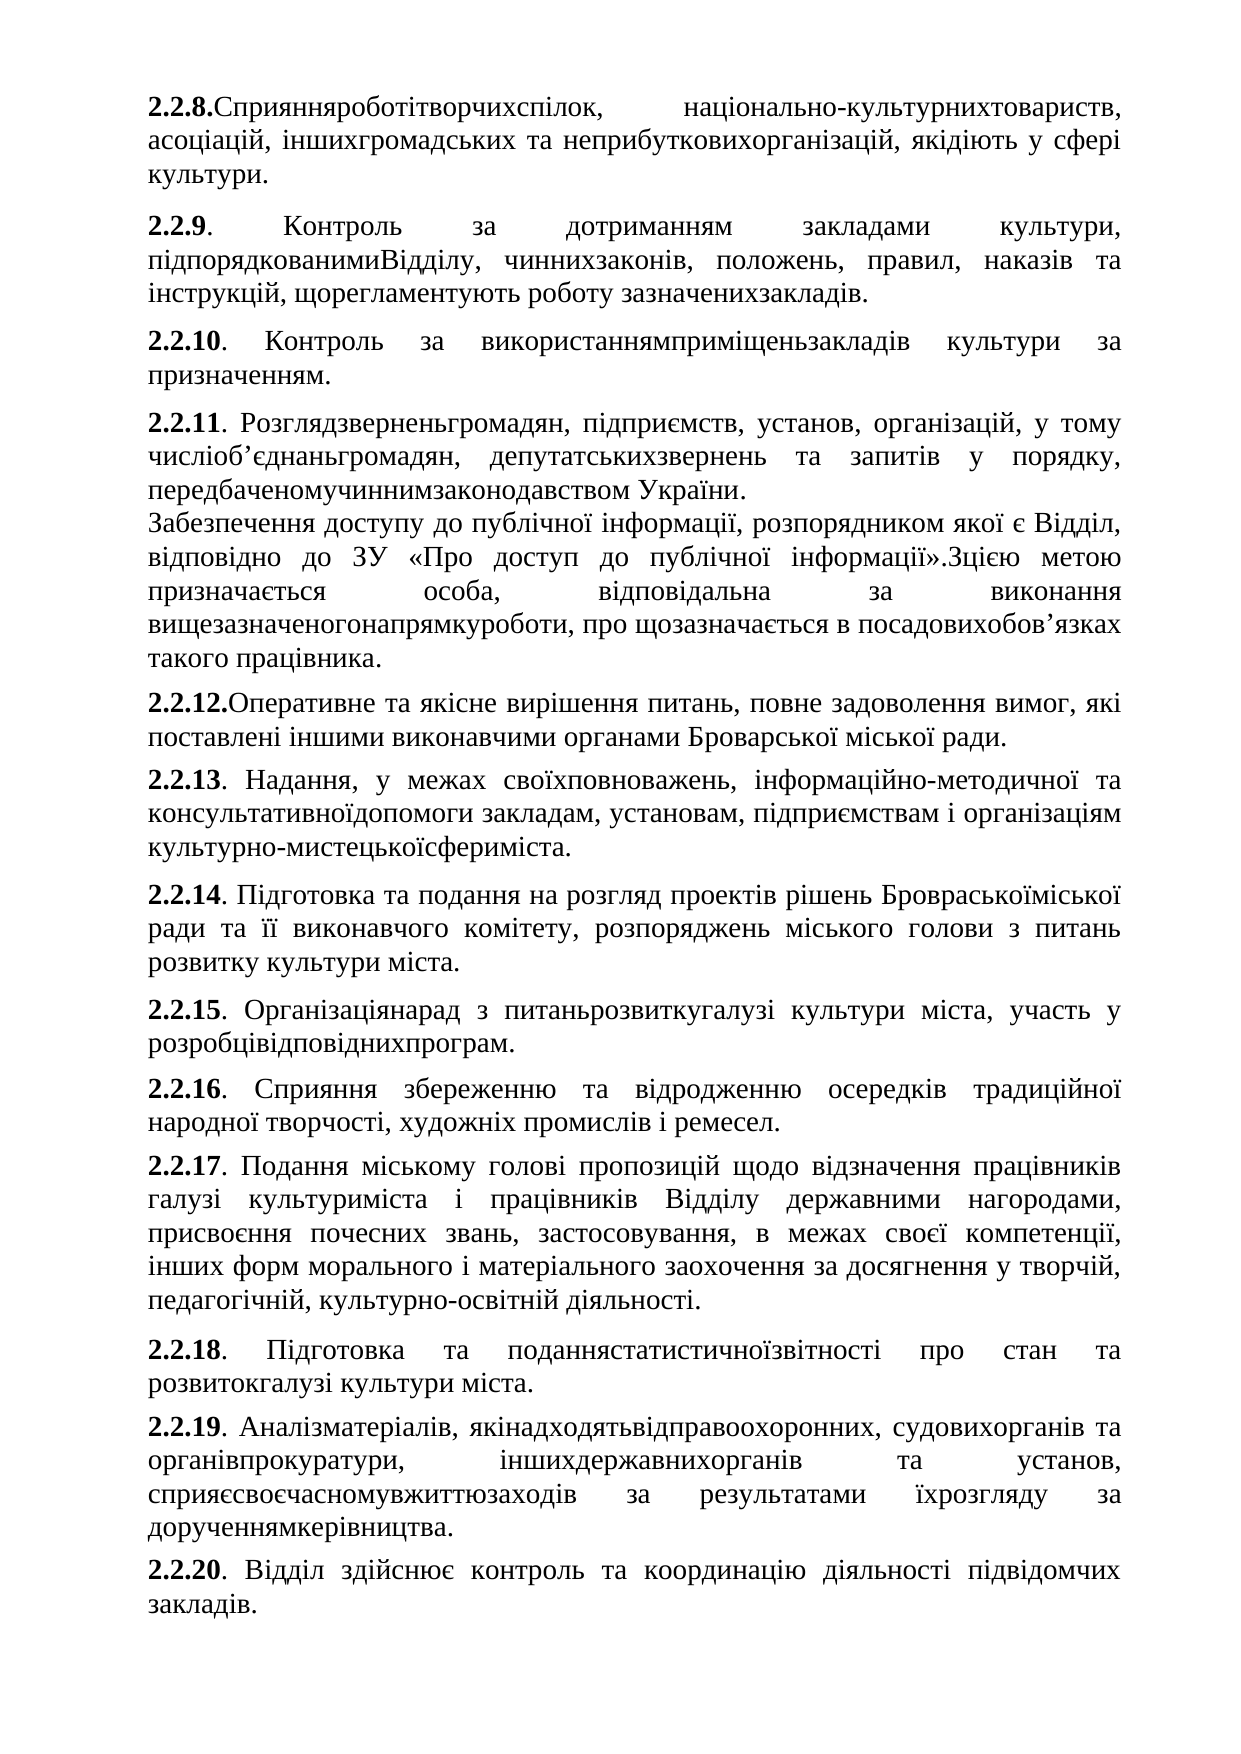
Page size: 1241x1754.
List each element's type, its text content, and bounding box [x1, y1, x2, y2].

text 2.2.11. Розглядзверненьгромадян, підприємств, установ, організацій, у тому числіоб’єднаньгромадян, депутатськихзвернень та запитів у порядку, передбаченомучиннимзаконодавством України. [148, 405, 1122, 506]
text 2.2.18. Підготовка та поданнястатистичноїзвітності про стан та розвитокгалузі культури міста. [148, 1332, 1122, 1399]
text 2.2.15. Організаціянарад з питаньрозвиткугалузі культури міста, участь у розробцівідповіднихпрограм. [148, 992, 1122, 1059]
text 2.2.19. Аналізматеріалів, якінадходятьвідправоохоронних, судовихорганів та органівпрокуратури, іншихдержавнихорганів та установ, сприяєсвоєчасномувжиттюзаходів за результатами їхрозгляду за дорученнямкерівництва. [148, 1409, 1122, 1543]
text Забезпечення доступу до публічної інформації, розпорядником якої є Відділ, відповідно до ЗУ «Про доступ до публічної інформації».Зцією метою призначається особа, відповідальна за виконання вищезазначеногонапрямкуроботи, про щозазначається в посадовихобов’язках такого працівника. [148, 506, 1122, 673]
text 2.2.17. Подання міському голові пропозицій щодо відзначення працівників галузі культуриміста і працівників Відділу державними нагородами, присвоєння почесних звань, застосовування, в межах своєї компетенції, інших форм морального і матеріального заохочення за досягнення у творчій, педагогічній, культурно-освітній діяльності. [148, 1148, 1122, 1315]
text 2.2.16. Сприяння збереженню та відродженню осередків традиційної народної творчості, художніх промислів і ремесел. [148, 1071, 1122, 1138]
text 2.2.8.Сприянняроботітворчихспілок, національно-культурнихтовариств, асоціацій, іншихгромадських та неприбутковихорганізацій, якідіють у сфері культури. [148, 89, 1122, 189]
text 2.2.12.Оперативне та якісне вирішення питань, повне задоволення вимог, які поставлені іншими виконавчими органами Броварської міської ради. [148, 685, 1122, 752]
text 2.2.14. Підготовка та подання на розгляд проектів рішень Бровраськоїміської ради та її виконавчого комітету, розпоряджень міського голови з питань розвитку культури міста. [148, 877, 1122, 977]
text 2.2.13. Надання, у межах своїхповноважень, інформаційно-методичної та консультативноїдопомоги закладам, установам, підприємствам і організаціям культурно-мистецькоїсфериміста. [148, 762, 1122, 862]
text 2.2.9. Контроль за дотриманням закладами культури, підпорядкованимиВідділу, чиннихзаконів, положень, правил, наказів та інструкцій, щорегламентують роботу зазначенихзакладів. [148, 208, 1122, 309]
text 2.2.10. Контроль за використаннямприміщеньзакладів культури за призначенням. [148, 323, 1122, 391]
text 2.2.20. Відділ здійснює контроль та координацію діяльності підвідомчих закладів. [148, 1552, 1122, 1619]
